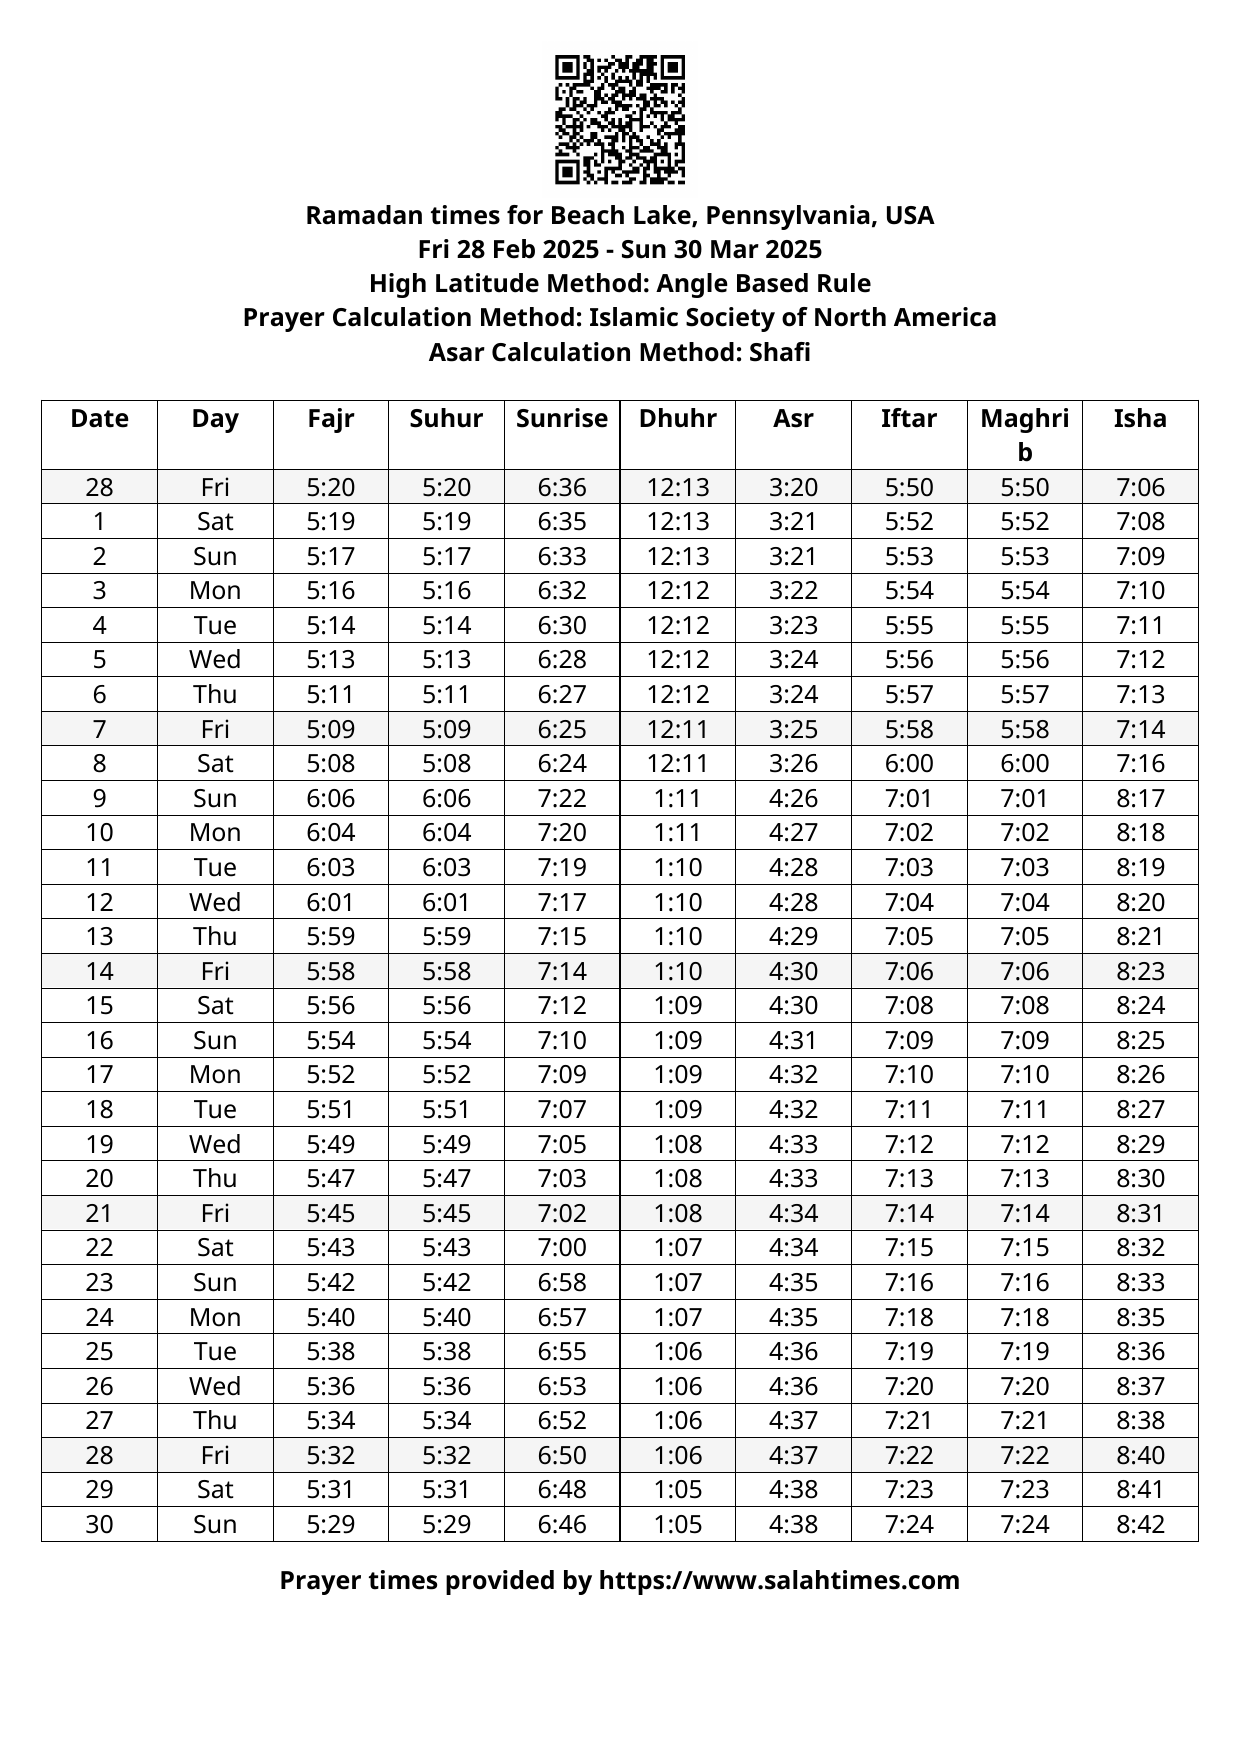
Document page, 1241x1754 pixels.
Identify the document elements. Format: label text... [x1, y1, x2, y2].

table_cell 5:17 [274, 539, 388, 572]
table_cell 13 [42, 919, 157, 953]
table_cell 17 [42, 1058, 157, 1091]
table_cell 7:05 [852, 919, 967, 953]
table_cell 5:08 [274, 746, 388, 780]
table_cell 1:05 [621, 1507, 735, 1541]
table_cell 6:04 [274, 816, 388, 849]
table_cell Tue [158, 1334, 273, 1368]
text Ramadan times for Beach Lake, Pennsylvania, USA [42, 198, 1198, 232]
table_cell 3:20 [736, 470, 851, 503]
table_cell 7:14 [505, 954, 619, 987]
table_cell 5:56 [968, 643, 1082, 676]
table_cell 8:35 [1083, 1300, 1198, 1333]
table_cell 5:52 [274, 1058, 388, 1091]
table_cell 3 [42, 574, 157, 607]
table_cell 5:49 [274, 1127, 388, 1160]
table_cell 5:40 [389, 1300, 504, 1333]
table_cell Thu [158, 1404, 273, 1437]
table_cell 7:09 [968, 1023, 1082, 1057]
table_cell 8:36 [1083, 1334, 1198, 1368]
table_cell 8:41 [1083, 1473, 1198, 1506]
table_cell 24 [42, 1300, 157, 1333]
table_cell 7:15 [968, 1231, 1082, 1264]
table_cell 7:02 [505, 1196, 619, 1229]
table_cell 28 [42, 1438, 157, 1472]
table_header Dhuhr [621, 401, 735, 469]
table_cell 7:01 [852, 781, 967, 814]
table_cell 4:29 [736, 919, 851, 953]
table_cell Sun [158, 1507, 273, 1541]
table_cell 7:16 [1083, 746, 1198, 780]
table_cell 5:13 [389, 643, 504, 676]
table_cell 5:54 [968, 574, 1082, 607]
text High Latitude Method: Angle Based Rule [42, 266, 1198, 300]
table_cell 6:00 [968, 746, 1082, 780]
table_cell 7:08 [852, 989, 967, 1022]
table_cell 7:04 [852, 885, 967, 918]
table_cell 3:23 [736, 608, 851, 642]
table_cell 4:30 [736, 989, 851, 1022]
table_cell 4:28 [736, 850, 851, 884]
table_cell 7:00 [505, 1231, 619, 1264]
table_cell 5:56 [389, 989, 504, 1022]
table_cell Fri [158, 954, 273, 987]
table_cell 9 [42, 781, 157, 814]
table_cell 1:09 [621, 989, 735, 1022]
table_cell 7:19 [852, 1334, 967, 1368]
table_cell 27 [42, 1404, 157, 1437]
table_cell 12:11 [621, 746, 735, 780]
table_cell 5:58 [274, 954, 388, 987]
table_cell 12:12 [621, 677, 735, 711]
table_cell 3:25 [736, 712, 851, 745]
table_cell 1:09 [621, 1092, 735, 1126]
table_cell 5:47 [274, 1161, 388, 1195]
table_cell 6:35 [505, 504, 619, 538]
table_cell 7:21 [968, 1404, 1082, 1437]
table_cell 6:50 [505, 1438, 619, 1472]
table_cell 14 [42, 954, 157, 987]
table_cell 7:14 [852, 1196, 967, 1229]
table_cell 8:21 [1083, 919, 1198, 953]
table_cell 30 [42, 1507, 157, 1541]
table_cell 5:56 [852, 643, 967, 676]
table_cell 8:42 [1083, 1507, 1198, 1541]
table_cell 4:31 [736, 1023, 851, 1057]
table_cell 6:28 [505, 643, 619, 676]
table_cell 3:21 [736, 504, 851, 538]
table_cell 7:10 [852, 1058, 967, 1091]
table_cell 1:05 [621, 1473, 735, 1506]
table_cell Mon [158, 574, 273, 607]
table_cell 3:21 [736, 539, 851, 572]
table_cell 7:08 [1083, 504, 1198, 538]
table_header Isha [1083, 401, 1198, 469]
table_cell 7:11 [1083, 608, 1198, 642]
table_cell 7:16 [968, 1265, 1082, 1299]
table_cell 1:07 [621, 1231, 735, 1264]
table_cell 5:55 [852, 608, 967, 642]
table_cell 4:33 [736, 1161, 851, 1195]
table_cell 5:57 [968, 677, 1082, 711]
table_cell 1:08 [621, 1127, 735, 1160]
table_cell Fri [158, 712, 273, 745]
table_cell 6:48 [505, 1473, 619, 1506]
table_cell 4:32 [736, 1058, 851, 1091]
table_cell 5:13 [274, 643, 388, 676]
table_cell 7:12 [505, 989, 619, 1022]
table_cell 5:43 [389, 1231, 504, 1264]
table_cell 5:53 [968, 539, 1082, 572]
table_cell 1:08 [621, 1161, 735, 1195]
table_cell 5:45 [274, 1196, 388, 1229]
table_cell 6:03 [389, 850, 504, 884]
table_cell Thu [158, 1161, 273, 1195]
table_header Iftar [852, 401, 967, 469]
table_cell 1:06 [621, 1438, 735, 1472]
table_cell 7:16 [852, 1265, 967, 1299]
table_cell 4:26 [736, 781, 851, 814]
table_cell Sun [158, 781, 273, 814]
table_header Suhur [389, 401, 504, 469]
table_cell Wed [158, 1369, 273, 1402]
table_cell 15 [42, 989, 157, 1022]
table_cell 5:55 [968, 608, 1082, 642]
table_cell 8:27 [1083, 1092, 1198, 1126]
table_cell 7:13 [968, 1161, 1082, 1195]
table_cell 5:58 [389, 954, 504, 987]
table_cell 8:23 [1083, 954, 1198, 987]
table_cell 6:58 [505, 1265, 619, 1299]
table_cell 1:10 [621, 954, 735, 987]
table_cell 7:24 [852, 1507, 967, 1541]
table_cell 7:06 [852, 954, 967, 987]
table_cell 7:10 [505, 1023, 619, 1057]
table_cell 7:18 [852, 1300, 967, 1333]
table_cell Thu [158, 677, 273, 711]
table_cell 4:35 [736, 1300, 851, 1333]
table_cell 1:06 [621, 1369, 735, 1402]
table_cell 16 [42, 1023, 157, 1057]
table_cell 7:01 [968, 781, 1082, 814]
table_cell Sun [158, 539, 273, 572]
table_cell 7:20 [968, 1369, 1082, 1402]
table_cell 5:42 [389, 1265, 504, 1299]
table_cell 6:04 [389, 816, 504, 849]
picture [542, 41, 699, 198]
table_cell 7:14 [968, 1196, 1082, 1229]
table_cell 7:12 [968, 1127, 1082, 1160]
table_cell 4:37 [736, 1438, 851, 1472]
table_cell 4 [42, 608, 157, 642]
table_cell 5:38 [389, 1334, 504, 1368]
table_cell 8:32 [1083, 1231, 1198, 1264]
table_cell 5:54 [852, 574, 967, 607]
table_cell 6:46 [505, 1507, 619, 1541]
table_cell 5:36 [389, 1369, 504, 1402]
table_cell 5:59 [389, 919, 504, 953]
table_cell 7:15 [505, 919, 619, 953]
table_cell 4:33 [736, 1127, 851, 1160]
table_cell 8:40 [1083, 1438, 1198, 1472]
table_cell 5:59 [274, 919, 388, 953]
table_cell 8:30 [1083, 1161, 1198, 1195]
table_cell Thu [158, 919, 273, 953]
table_cell 5:54 [389, 1023, 504, 1057]
table_cell 7:07 [505, 1092, 619, 1126]
table_cell 5:50 [852, 470, 967, 503]
table_cell 7:03 [505, 1161, 619, 1195]
table_header Date [42, 401, 157, 469]
table_cell 7:20 [852, 1369, 967, 1402]
table_cell 7:10 [1083, 574, 1198, 607]
table_cell 7:21 [852, 1404, 967, 1437]
table_cell 1:06 [621, 1404, 735, 1437]
table_cell 1:10 [621, 850, 735, 884]
table_cell Sat [158, 1231, 273, 1264]
table_cell 4:36 [736, 1334, 851, 1368]
table_cell 4:28 [736, 885, 851, 918]
table_cell 3:24 [736, 677, 851, 711]
table_cell 5:29 [389, 1507, 504, 1541]
table_cell 5:19 [274, 504, 388, 538]
table_cell 7 [42, 712, 157, 745]
table_cell 1 [42, 504, 157, 538]
table_cell 7:15 [852, 1231, 967, 1264]
table_cell 5:58 [852, 712, 967, 745]
table_cell 6:24 [505, 746, 619, 780]
table_cell 1:11 [621, 781, 735, 814]
table_cell 7:02 [852, 816, 967, 849]
table_cell 5:54 [274, 1023, 388, 1057]
table_cell 5:11 [274, 677, 388, 711]
table_cell Fri [158, 1196, 273, 1229]
table_cell 5:32 [389, 1438, 504, 1472]
table_cell 5:14 [389, 608, 504, 642]
table_cell 7:22 [852, 1438, 967, 1472]
table_cell 7:22 [505, 781, 619, 814]
table_cell Sun [158, 1023, 273, 1057]
table_cell 7:12 [852, 1127, 967, 1160]
table_cell 7:06 [968, 954, 1082, 987]
table_cell 7:23 [968, 1473, 1082, 1506]
table_cell 5:31 [389, 1473, 504, 1506]
table_cell 5:09 [274, 712, 388, 745]
table_cell 5:17 [389, 539, 504, 572]
table_cell 4:37 [736, 1404, 851, 1437]
text Fri 28 Feb 2025 - Sun 30 Mar 2025 [42, 232, 1198, 266]
table_cell 6:55 [505, 1334, 619, 1368]
table_cell 7:18 [968, 1300, 1082, 1333]
table_cell 12:11 [621, 712, 735, 745]
table_cell 8:19 [1083, 850, 1198, 884]
table_cell 7:09 [1083, 539, 1198, 572]
table_cell 12:13 [621, 470, 735, 503]
table_cell 8:37 [1083, 1369, 1198, 1402]
table_cell 5:34 [274, 1404, 388, 1437]
table_cell 7:09 [852, 1023, 967, 1057]
table_cell 5:45 [389, 1196, 504, 1229]
table_cell 5:08 [389, 746, 504, 780]
table_cell 5:47 [389, 1161, 504, 1195]
table_cell Tue [158, 850, 273, 884]
table_cell 5:14 [274, 608, 388, 642]
table_cell 6:27 [505, 677, 619, 711]
table_cell Mon [158, 816, 273, 849]
table_cell 7:03 [968, 850, 1082, 884]
table_cell Mon [158, 1058, 273, 1091]
table_cell 6:53 [505, 1369, 619, 1402]
table_cell 1:11 [621, 816, 735, 849]
table_cell 3:26 [736, 746, 851, 780]
table_cell Fri [158, 470, 273, 503]
table_cell Sun [158, 1265, 273, 1299]
table_cell 1:06 [621, 1334, 735, 1368]
table_cell Mon [158, 1300, 273, 1333]
table_cell 5:11 [389, 677, 504, 711]
table_cell 7:08 [968, 989, 1082, 1022]
table_header Asr [736, 401, 851, 469]
table_cell 5:16 [389, 574, 504, 607]
table_header Fajr [274, 401, 388, 469]
table_cell 23 [42, 1265, 157, 1299]
table_cell 5:31 [274, 1473, 388, 1506]
table_cell 5:38 [274, 1334, 388, 1368]
table_cell 6:00 [852, 746, 967, 780]
table_cell 5:40 [274, 1300, 388, 1333]
table_cell 8:38 [1083, 1404, 1198, 1437]
table_cell 18 [42, 1092, 157, 1126]
table_cell 7:06 [1083, 470, 1198, 503]
table_cell Wed [158, 1127, 273, 1160]
table_cell 6:52 [505, 1404, 619, 1437]
table_cell 4:32 [736, 1092, 851, 1126]
table_cell 5:49 [389, 1127, 504, 1160]
table_cell 5:20 [274, 470, 388, 503]
table_cell 1:09 [621, 1023, 735, 1057]
table_cell 6:30 [505, 608, 619, 642]
table_cell 4:38 [736, 1507, 851, 1541]
text Prayer times provided by https://www.salahtimes.com [42, 1563, 1198, 1597]
table_cell 5:42 [274, 1265, 388, 1299]
table_cell 5:19 [389, 504, 504, 538]
table_cell 7:13 [852, 1161, 967, 1195]
table_cell 10 [42, 816, 157, 849]
table_cell 4:38 [736, 1473, 851, 1506]
table_cell 7:23 [852, 1473, 967, 1506]
table_cell 21 [42, 1196, 157, 1229]
table_cell Tue [158, 1092, 273, 1126]
table_cell 8:17 [1083, 781, 1198, 814]
table_cell 12 [42, 885, 157, 918]
table_cell 6:01 [389, 885, 504, 918]
text Prayer Calculation Method: Islamic Society of North America [42, 300, 1198, 334]
table_cell 5:53 [852, 539, 967, 572]
table_cell 6:06 [389, 781, 504, 814]
table_cell 5:57 [852, 677, 967, 711]
table_cell 26 [42, 1369, 157, 1402]
table_cell 8 [42, 746, 157, 780]
table_cell 3:22 [736, 574, 851, 607]
table_cell 1:10 [621, 885, 735, 918]
table_cell 12:12 [621, 574, 735, 607]
table_cell 4:36 [736, 1369, 851, 1402]
table_cell 7:20 [505, 816, 619, 849]
table_cell 5:52 [852, 504, 967, 538]
table_cell 7:09 [505, 1058, 619, 1091]
table_cell 8:24 [1083, 989, 1198, 1022]
table_cell 5:34 [389, 1404, 504, 1437]
table_cell 5:56 [274, 989, 388, 1022]
table_cell 8:31 [1083, 1196, 1198, 1229]
table_cell 4:35 [736, 1265, 851, 1299]
table_cell 28 [42, 470, 157, 503]
table_cell 6 [42, 677, 157, 711]
table_cell 1:07 [621, 1300, 735, 1333]
table_cell 8:33 [1083, 1265, 1198, 1299]
table_cell 4:34 [736, 1231, 851, 1264]
table_cell 3:24 [736, 643, 851, 676]
table_cell 7:22 [968, 1438, 1082, 1472]
table_cell 19 [42, 1127, 157, 1160]
table_cell 7:19 [505, 850, 619, 884]
table_cell 7:05 [968, 919, 1082, 953]
table_cell 12:12 [621, 643, 735, 676]
table_cell 5:20 [389, 470, 504, 503]
table_cell 8:26 [1083, 1058, 1198, 1091]
table_header Maghrib [968, 401, 1082, 469]
table_cell 7:11 [968, 1092, 1082, 1126]
table_cell 1:07 [621, 1265, 735, 1299]
table_cell 1:08 [621, 1196, 735, 1229]
table_cell 5:51 [389, 1092, 504, 1126]
table_cell 7:02 [968, 816, 1082, 849]
text Asar Calculation Method: Shafi [42, 334, 1198, 368]
table_cell 5:36 [274, 1369, 388, 1402]
table_cell Fri [158, 1438, 273, 1472]
table_cell 11 [42, 850, 157, 884]
table_cell 5 [42, 643, 157, 676]
table_cell Tue [158, 608, 273, 642]
table_cell 7:12 [1083, 643, 1198, 676]
table_cell 1:10 [621, 919, 735, 953]
table_cell Sat [158, 746, 273, 780]
table_cell 8:25 [1083, 1023, 1198, 1057]
table_cell 7:17 [505, 885, 619, 918]
table_cell 6:06 [274, 781, 388, 814]
table_cell Wed [158, 885, 273, 918]
table_cell 5:52 [389, 1058, 504, 1091]
table_cell 7:04 [968, 885, 1082, 918]
table_cell Sat [158, 504, 273, 538]
table_cell 8:20 [1083, 885, 1198, 918]
table_cell 5:51 [274, 1092, 388, 1126]
table_cell 7:14 [1083, 712, 1198, 745]
table_cell Sat [158, 989, 273, 1022]
table_cell Wed [158, 643, 273, 676]
table_cell Sat [158, 1473, 273, 1506]
table_cell 5:43 [274, 1231, 388, 1264]
table_header Day [158, 401, 273, 469]
table_header Sunrise [505, 401, 619, 469]
table_cell 5:32 [274, 1438, 388, 1472]
table_cell 6:03 [274, 850, 388, 884]
table_cell 5:58 [968, 712, 1082, 745]
table_cell 5:09 [389, 712, 504, 745]
table_cell 5:52 [968, 504, 1082, 538]
table_cell 4:27 [736, 816, 851, 849]
table_cell 7:10 [968, 1058, 1082, 1091]
table_cell 12:13 [621, 504, 735, 538]
table_cell 5:29 [274, 1507, 388, 1541]
table_cell 7:24 [968, 1507, 1082, 1541]
table_cell 7:05 [505, 1127, 619, 1160]
table_cell 6:57 [505, 1300, 619, 1333]
table_cell 8:29 [1083, 1127, 1198, 1160]
table_cell 6:01 [274, 885, 388, 918]
table_cell 12:12 [621, 608, 735, 642]
table_cell 29 [42, 1473, 157, 1506]
table_cell 7:03 [852, 850, 967, 884]
table_cell 4:34 [736, 1196, 851, 1229]
table_cell 6:32 [505, 574, 619, 607]
table_cell 4:30 [736, 954, 851, 987]
table_cell 6:33 [505, 539, 619, 572]
table_cell 5:50 [968, 470, 1082, 503]
table_cell 6:25 [505, 712, 619, 745]
table_cell 7:13 [1083, 677, 1198, 711]
table_cell 2 [42, 539, 157, 572]
table_cell 7:19 [968, 1334, 1082, 1368]
table_cell 12:13 [621, 539, 735, 572]
table_cell 20 [42, 1161, 157, 1195]
table_cell 6:36 [505, 470, 619, 503]
table_cell 8:18 [1083, 816, 1198, 849]
table_cell 7:11 [852, 1092, 967, 1126]
table_cell 25 [42, 1334, 157, 1368]
table_cell 22 [42, 1231, 157, 1264]
table_cell 5:16 [274, 574, 388, 607]
table_cell 1:09 [621, 1058, 735, 1091]
